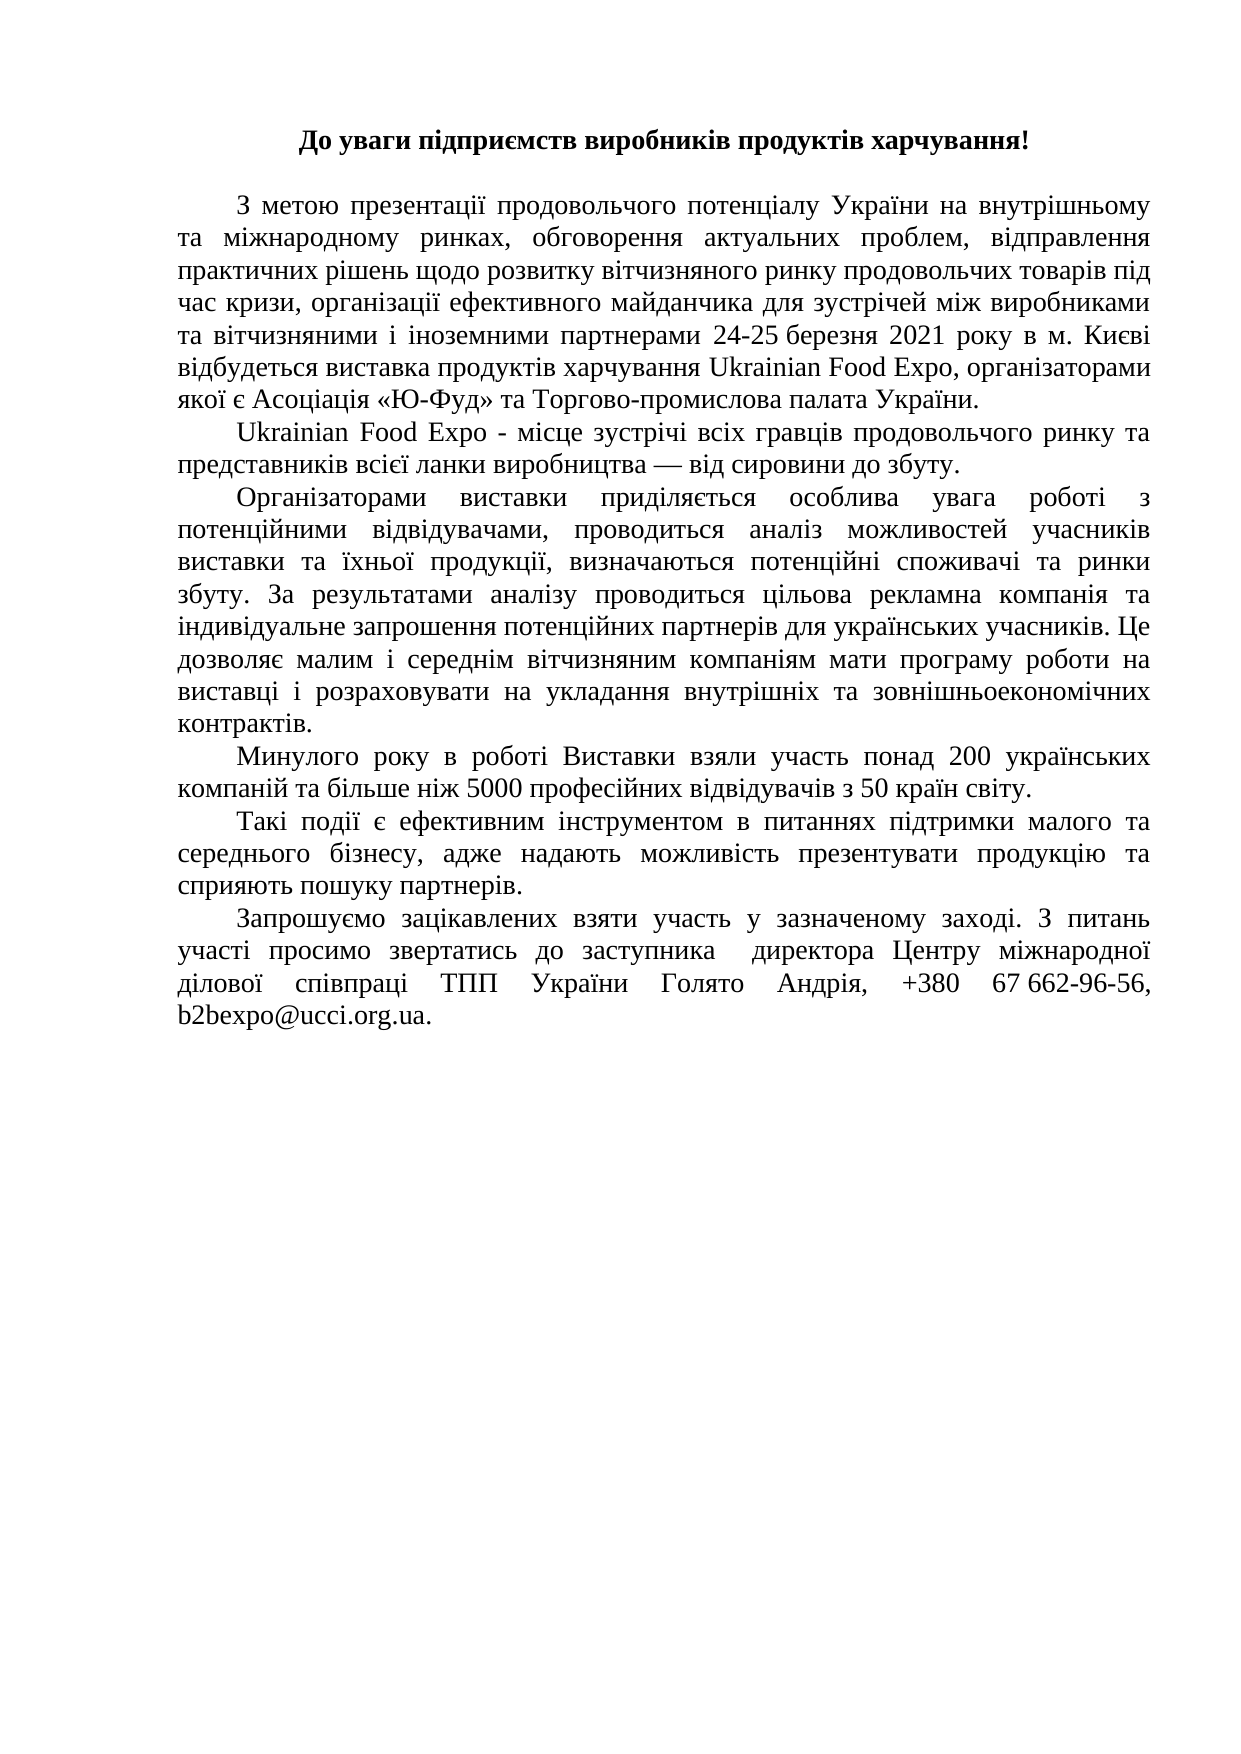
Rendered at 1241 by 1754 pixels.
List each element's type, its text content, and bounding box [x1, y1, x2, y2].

text З метою презентації продовольчого потенціалу України на внутрішньому та міжнародному ринках, обговорення актуальних проблем, відправлення практичних рішень щодо розвитку вітчизняного ринку продовольчих товарів під час кризи, організації ефективного майданчика для зустрічей між виробниками та вітчизняними і іноземними партнерами 24-25 березня 2021 року в м. Києві відбудеться виставка продуктів харчування Ukrainian Food Expo, організаторами якої є Асоціація «Ю-Фуд» та Торгово-промислова палата України. [177, 188, 1152, 415]
text Такі події є ефективним інструментом в питаннях підтримки малого та середнього бізнесу, адже надають можливість презентувати продукцію та сприяють пошуку партнерів. [177, 804, 1152, 901]
text Минулого року в роботі Виставки взяли участь понад 200 українських компаній та більше ніж 5000 професійних відвідувачів з 50 країн світу. [177, 739, 1152, 804]
text Запрошуємо зацікавлених взяти участь у зазначеному заході. З питань участі просимо звертатись до заступника директора Центру міжнародної ділової співпраці ТПП України Голято Андрія, +380 67 662-96-56, b2bexpo@ucci.org.ua. [177, 901, 1152, 1030]
text До уваги підприємств виробників продуктів харчування! [177, 123, 1152, 156]
text Організаторами виставки приділяється особлива увага роботі з потенційними відвідувачами, проводиться аналіз можливостей учасників виставки та їхньої продукції, визначаються потенційні споживачі та ринки збуту. За результатами аналізу проводиться цільова рекламна компанія та індивідуальне запрошення потенційних партнерів для українських учасників. Це дозволяє малим і середнім вітчизняним компаніям мати програму роботи на виставці і розраховувати на укладання внутрішніх та зовнішньоекономічних контрактів. [177, 480, 1152, 739]
text Ukrainian Food Expo - місце зустрічі всіх гравців продовольчого ринку та представників всієї ланки виробництва — від сировини до збуту. [177, 415, 1152, 480]
